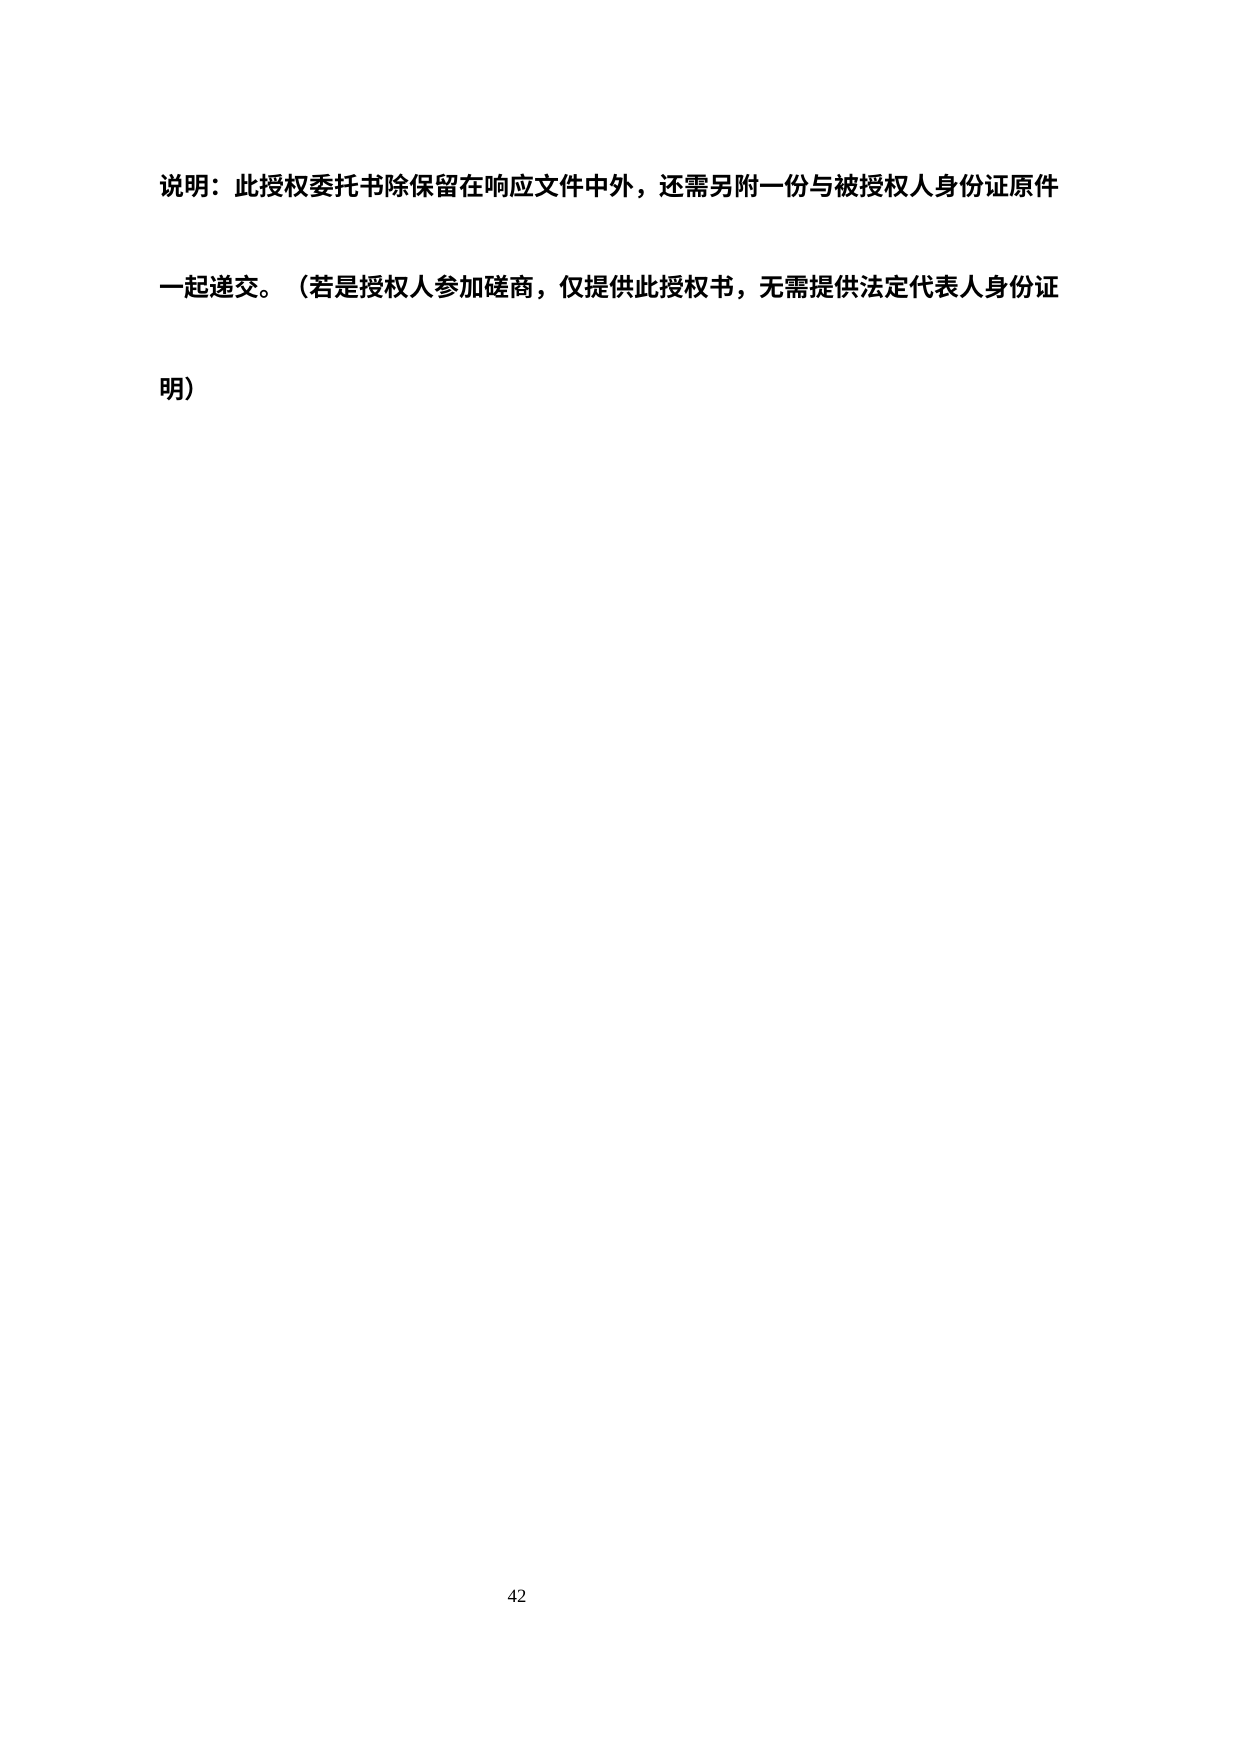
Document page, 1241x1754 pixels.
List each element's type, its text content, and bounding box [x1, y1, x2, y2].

text 说明：此授权委托书除保留在响应文件中外，还需另附一份与被授权人身份证原件一起递交。（若是授权人参加磋商，仅提供此授权书，无需提供法定代表人身份证明） [159, 150, 1081, 422]
